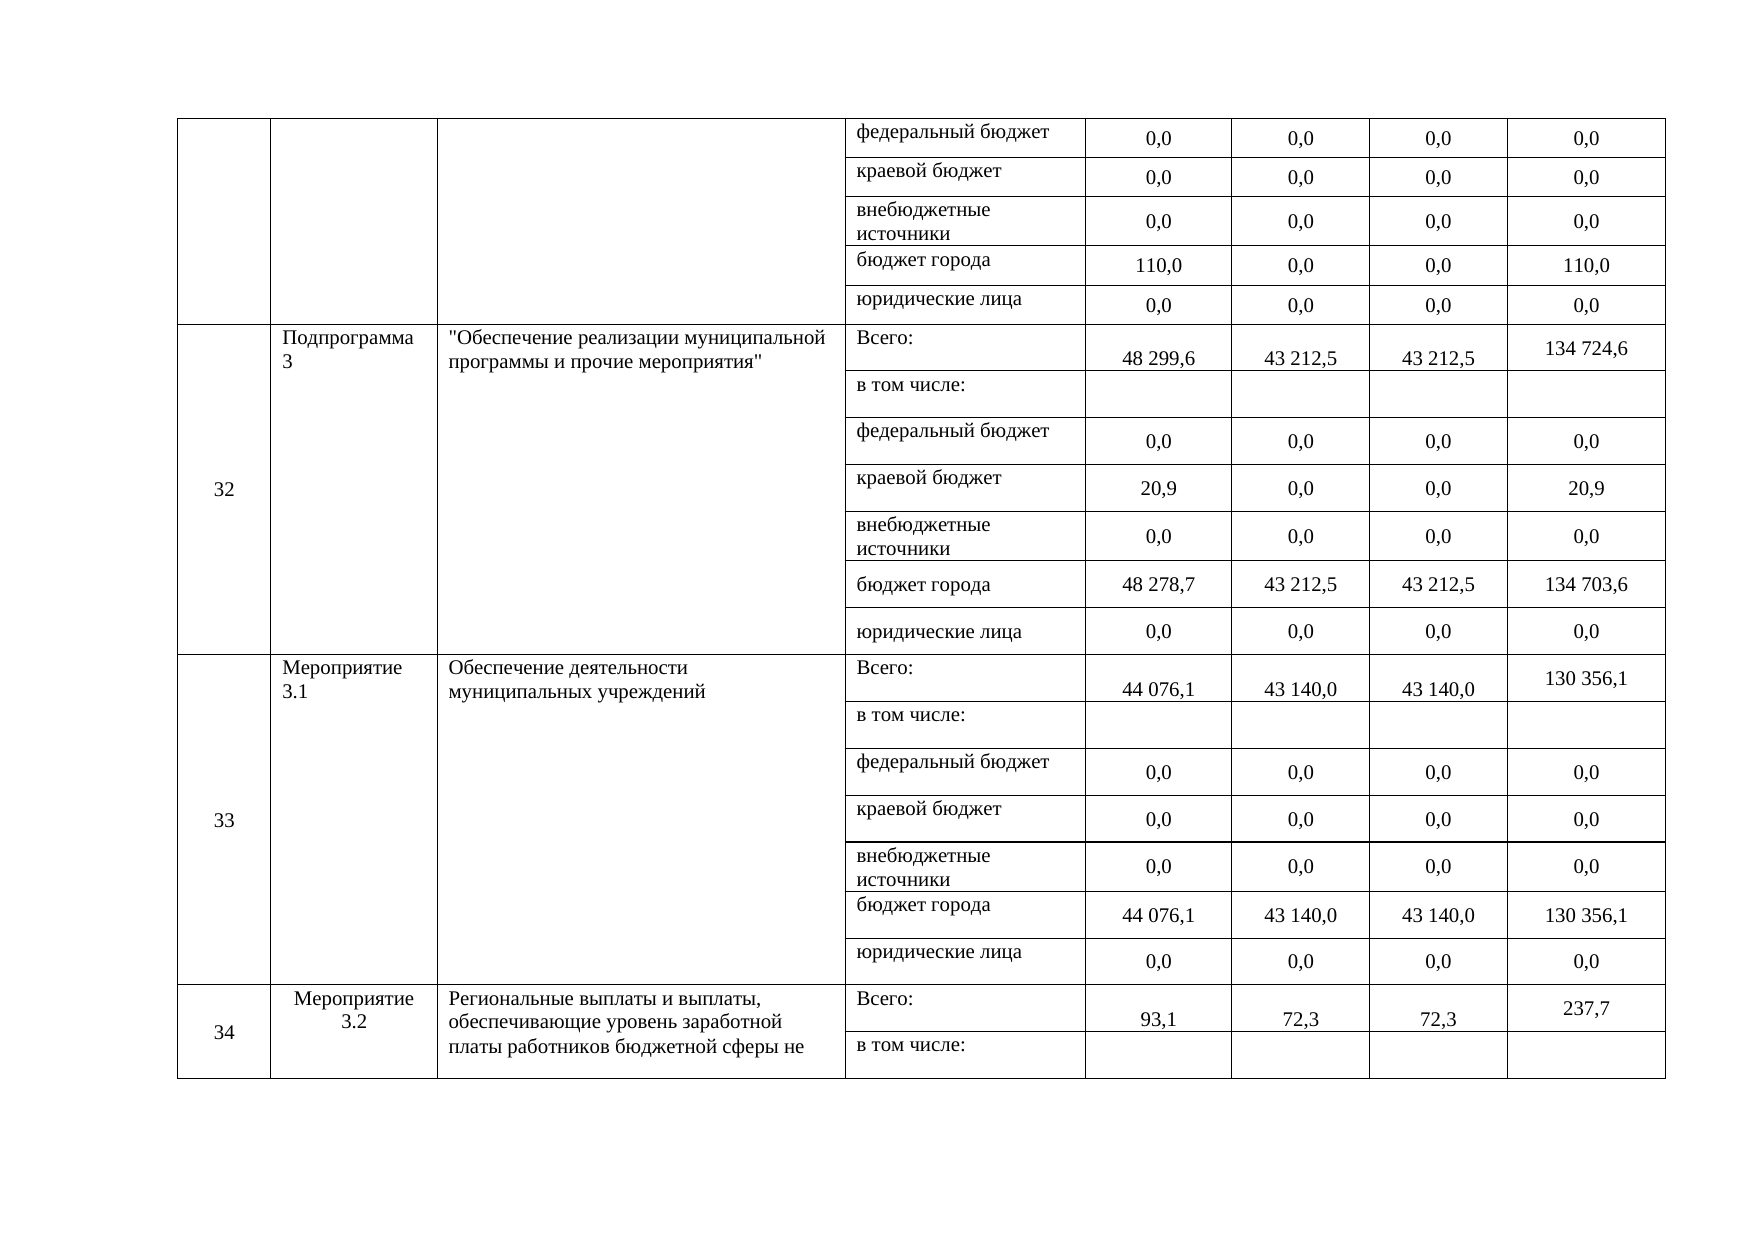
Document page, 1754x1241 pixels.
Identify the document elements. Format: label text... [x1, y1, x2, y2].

table_cell 0,0 [1508, 939, 1665, 984]
table_cell 0,0 [1232, 418, 1369, 464]
table_cell юридические лица [846, 608, 1085, 654]
table_cell 134 724,6 [1508, 325, 1665, 370]
table_cell в том числе: [846, 702, 1085, 748]
table_cell 34 [178, 985, 270, 1078]
table_cell 0,0 [1232, 286, 1369, 323]
table_cell Подпрограмма 3 [271, 325, 437, 654]
table_cell 0,0 [1232, 796, 1369, 841]
table_cell 43 212,5 [1370, 561, 1507, 607]
table_cell 0,0 [1370, 512, 1507, 560]
table_cell 0,0 [1370, 749, 1507, 794]
table_cell 0,0 [1508, 608, 1665, 654]
table_cell федеральный бюджет [846, 749, 1085, 794]
table_cell 48 278,7 [1086, 561, 1231, 607]
table_cell Мероприятие 3.2 [271, 985, 437, 1078]
table_cell 0,0 [1086, 286, 1231, 323]
table_cell 0,0 [1086, 158, 1231, 196]
table_cell 110,0 [1508, 246, 1665, 284]
table_cell юридические лица [846, 286, 1085, 323]
table_cell 0,0 [1370, 843, 1507, 891]
table_cell 72,3 [1370, 985, 1507, 1031]
table_cell внебюджетные источники [846, 843, 1085, 891]
table_cell [1086, 1032, 1231, 1078]
table_cell 0,0 [1086, 843, 1231, 891]
table_cell 93,1 [1086, 985, 1231, 1031]
table_cell 0,0 [1086, 197, 1231, 245]
table_cell 0,0 [1508, 197, 1665, 245]
table_cell [1232, 1032, 1369, 1078]
table_cell [1232, 702, 1369, 748]
table_cell краевой бюджет [846, 465, 1085, 511]
table_cell внебюджетные источники [846, 197, 1085, 245]
table_cell 72,3 [1232, 985, 1369, 1031]
table_cell 44 076,1 [1086, 892, 1231, 937]
table_cell 32 [178, 325, 270, 654]
table_cell 44 076,1 [1086, 655, 1231, 701]
table_cell 43 212,5 [1232, 561, 1369, 607]
table_cell 0,0 [1232, 197, 1369, 245]
table_cell Всего: [846, 325, 1085, 370]
table_cell 0,0 [1232, 465, 1369, 511]
table_cell 0,0 [1232, 608, 1369, 654]
table_cell 134 703,6 [1508, 561, 1665, 607]
table_cell 0,0 [1086, 418, 1231, 464]
table_cell 0,0 [1370, 939, 1507, 984]
table_cell краевой бюджет [846, 158, 1085, 196]
table_cell 43 140,0 [1370, 892, 1507, 937]
table_cell 0,0 [1086, 749, 1231, 794]
table_cell Всего: [846, 985, 1085, 1031]
table_cell 0,0 [1508, 512, 1665, 560]
table_cell в том числе: [846, 1032, 1085, 1078]
table_cell в том числе: [846, 371, 1085, 417]
table_cell 0,0 [1370, 465, 1507, 511]
table_cell внебюджетные источники [846, 512, 1085, 560]
table_cell 130 356,1 [1508, 655, 1665, 701]
table_cell 43 212,5 [1370, 325, 1507, 370]
table_cell Мероприятие 3.1 [271, 655, 437, 984]
table_cell 0,0 [1508, 749, 1665, 794]
table_cell 0,0 [1232, 119, 1369, 157]
table_cell 0,0 [1508, 158, 1665, 196]
table_cell 43 140,0 [1232, 655, 1369, 701]
table_cell 20,9 [1508, 465, 1665, 511]
table_cell [1370, 371, 1507, 417]
table_cell 0,0 [1508, 286, 1665, 323]
table_cell [1370, 702, 1507, 748]
table_cell 0,0 [1370, 796, 1507, 841]
table_cell 0,0 [1086, 512, 1231, 560]
table_cell "Обеспечение реализации муниципальной программы и прочие мероприятия" [438, 325, 845, 654]
table_cell 0,0 [1508, 796, 1665, 841]
table_cell 48 299,6 [1086, 325, 1231, 370]
table_cell 0,0 [1232, 246, 1369, 284]
table_cell бюджет города [846, 246, 1085, 284]
table_cell 0,0 [1370, 119, 1507, 157]
table_cell 33 [178, 655, 270, 984]
table_cell 0,0 [1370, 246, 1507, 284]
table_cell 0,0 [1232, 158, 1369, 196]
table_cell 43 140,0 [1232, 892, 1369, 937]
table_cell бюджет города [846, 561, 1085, 607]
table_cell краевой бюджет [846, 796, 1085, 841]
table_cell 0,0 [1232, 939, 1369, 984]
table_cell 43 212,5 [1232, 325, 1369, 370]
table_cell Обеспечение деятельности муниципальных учреждений [438, 655, 845, 984]
table_cell [1508, 1032, 1665, 1078]
table_cell 110,0 [1086, 246, 1231, 284]
table_cell 0,0 [1508, 119, 1665, 157]
table_cell [1508, 702, 1665, 748]
table_cell 0,0 [1232, 843, 1369, 891]
table_cell 130 356,1 [1508, 892, 1665, 937]
table_cell 0,0 [1086, 608, 1231, 654]
table_cell 43 140,0 [1370, 655, 1507, 701]
table_cell 0,0 [1370, 197, 1507, 245]
table_cell 0,0 [1370, 608, 1507, 654]
table_cell [1508, 371, 1665, 417]
table_cell 0,0 [1232, 512, 1369, 560]
table_cell федеральный бюджет [846, 418, 1085, 464]
table_cell 0,0 [1086, 939, 1231, 984]
table_cell [1086, 371, 1231, 417]
table_cell 0,0 [1370, 286, 1507, 323]
table_cell [1086, 702, 1231, 748]
table_cell 20,9 [1086, 465, 1231, 511]
table_cell юридические лица [846, 939, 1085, 984]
table_cell Региональные выплаты и выплаты, обеспечивающие уровень заработной платы работников бюджетной сферы не ниже размера минимальной заработной платы (минимального размера оплаты труда) [438, 985, 845, 1078]
table_cell 0,0 [1508, 418, 1665, 464]
table_cell федеральный бюджет [846, 119, 1085, 157]
table_cell 0,0 [1086, 796, 1231, 841]
table_cell 0,0 [1370, 418, 1507, 464]
table_cell 0,0 [1370, 158, 1507, 196]
table_cell 0,0 [1232, 749, 1369, 794]
table_cell 0,0 [1508, 843, 1665, 891]
table_cell 0,0 [1086, 119, 1231, 157]
table_cell бюджет города [846, 892, 1085, 937]
table_cell [1232, 371, 1369, 417]
table_cell Всего: [846, 655, 1085, 701]
table_cell [1370, 1032, 1507, 1078]
table_cell 237,7 [1508, 985, 1665, 1031]
